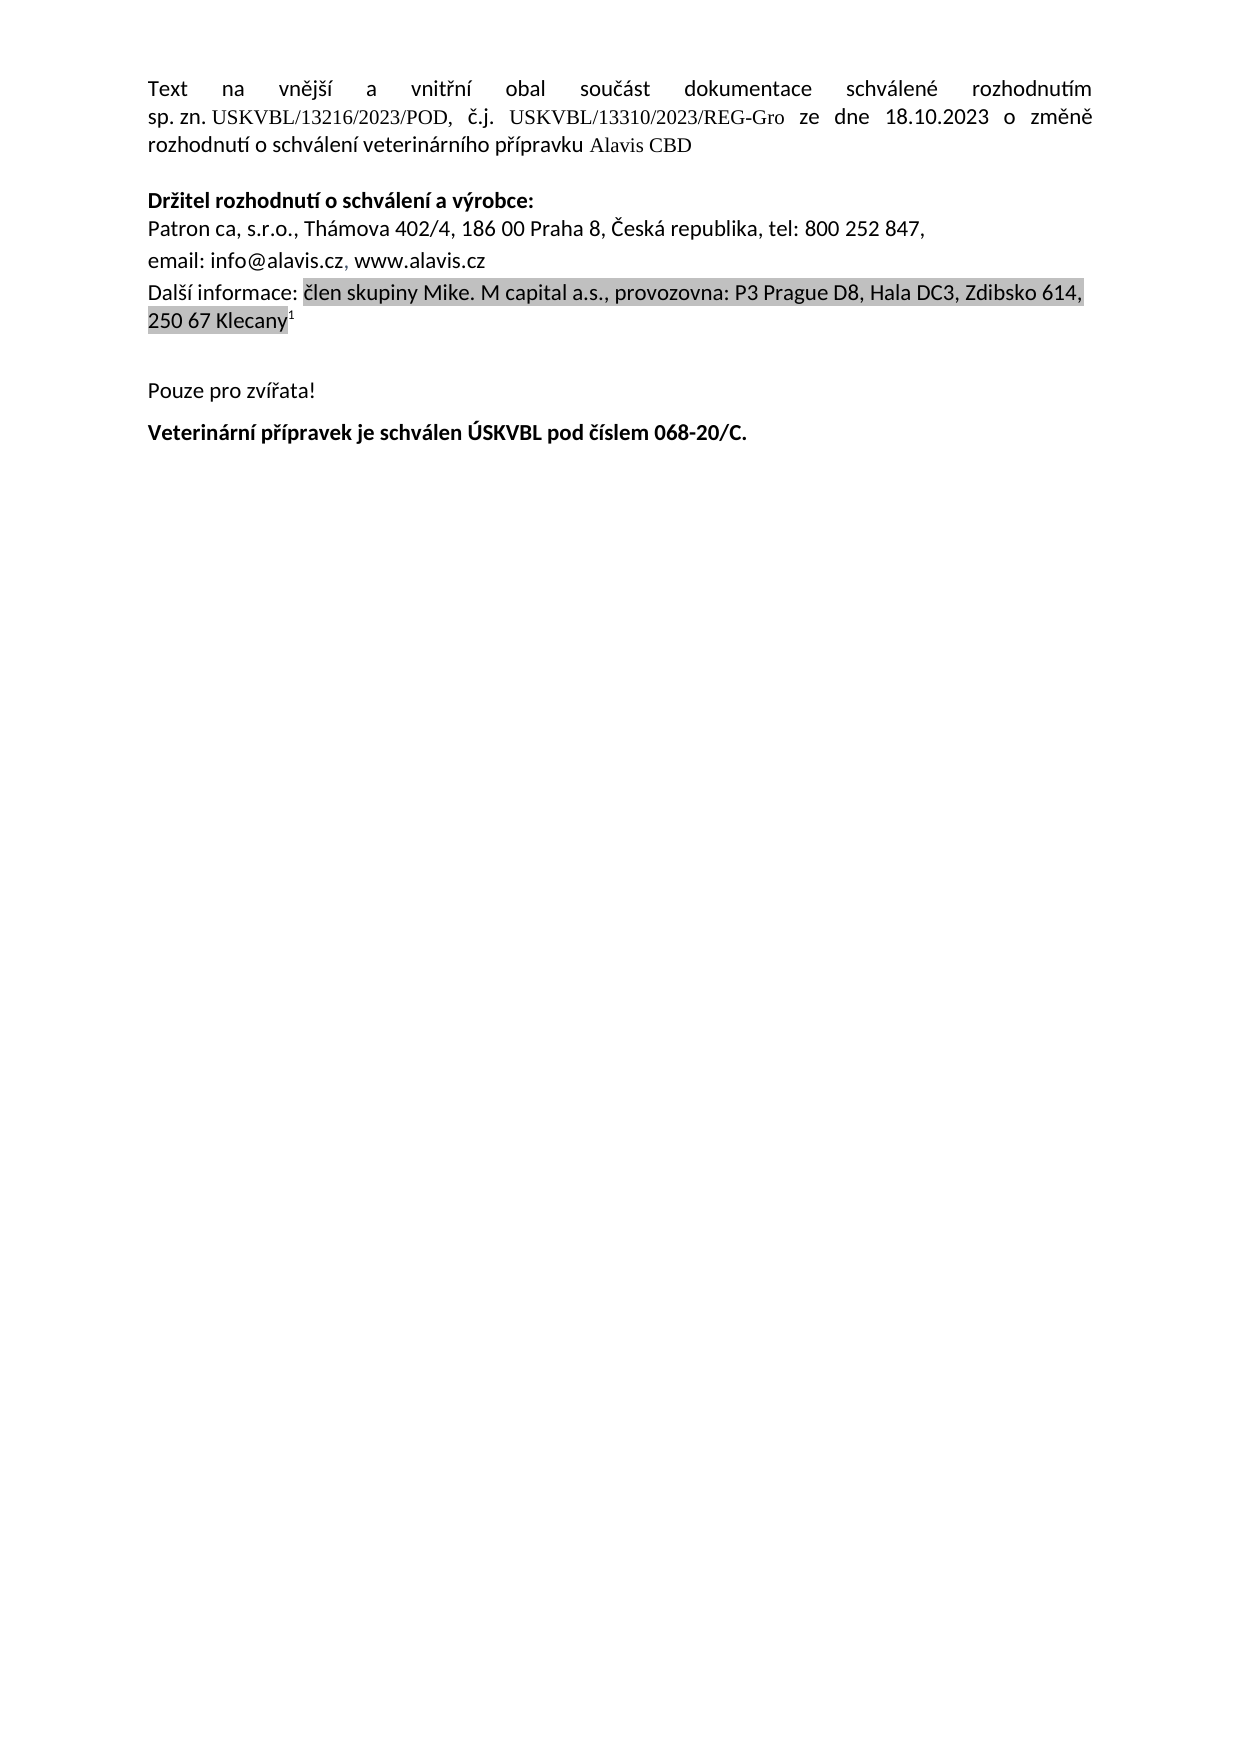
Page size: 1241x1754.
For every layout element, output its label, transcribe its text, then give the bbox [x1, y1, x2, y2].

text Patron ca, s.r.o., Thámova 402/4, 186 00 Praha 8, Česká republika, tel: 800 252 847, email: info@alavis.cz, www.alavis.cz [148, 214, 1093, 274]
text Pouze pro zvířata! [148, 376, 1093, 404]
text Další informace: člen skupiny Mike. M capital a.s., provozovna: P3 Prague D8, Hala DC3, Zdibsko 614, 250 67 Klecany1 [148, 278, 1093, 334]
text Držitel rozhodnutí o schválení a výrobce: [148, 186, 1093, 214]
text Veterinární přípravek je schválen ÚSKVBL pod číslem 068-20/C. [148, 418, 1093, 446]
